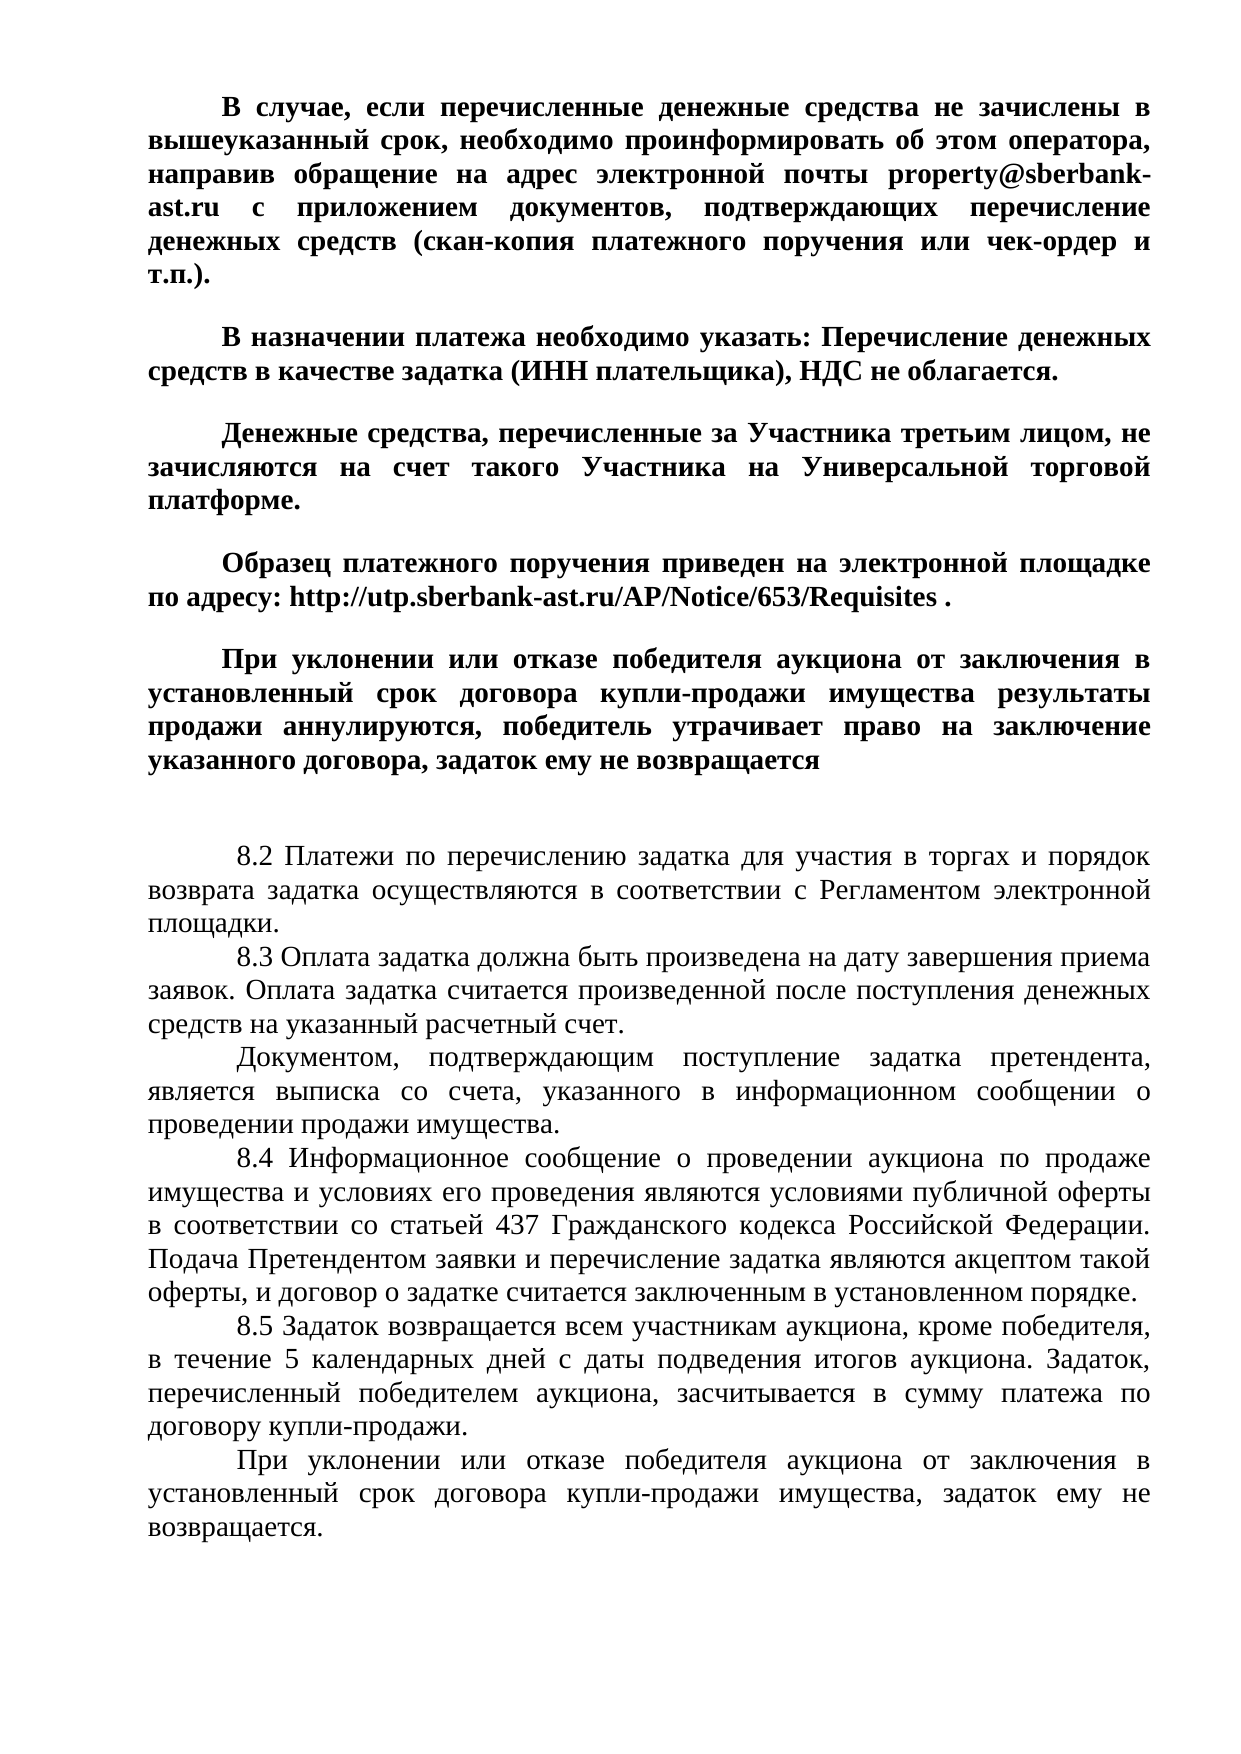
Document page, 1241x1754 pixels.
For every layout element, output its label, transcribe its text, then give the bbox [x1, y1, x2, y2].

text 8.2 Платежи по перечислению задатка для участия в торгах и порядок возврата задатка осуществляются в соответствии с Регламентом электронной площадки. [148, 838, 1152, 939]
text 8.4 Информационное сообщение о проведении аукциона по продаже имущества и условиях его проведения являются условиями публичной оферты в соответствии со статьей 437 Гражданского кодекса Российской Федерации. Подача Претендентом заявки и перечисление задатка являются акцептом такой оферты, и договор о задатке считается заключенным в установленном порядке. [148, 1140, 1152, 1308]
text В назначении платежа необходимо указать: Перечисление денежных средств в качестве задатка (ИНН плательщика), НДС не облагается. [148, 319, 1152, 386]
text 8.3 Оплата задатка должна быть произведена на дату завершения приема заявок. Оплата задатка считается произведенной после поступления денежных средств на указанный расчетный счет. [148, 939, 1152, 1039]
text Документом, подтверждающим поступление задатка претендента, является выписка со счета, указанного в информационном сообщении о проведении продажи имущества. [148, 1039, 1152, 1140]
text Денежные средства, перечисленные за Участника третьим лицом, не зачисляются на счет такого Участника на Универсальной торговой платформе. [148, 415, 1152, 516]
text В случае, если перечисленные денежные средства не зачислены в вышеуказанный срок, необходимо проинформировать об этом оператора, направив обращение на адрес электронной почты property@sberbank-ast.ru с приложением документов, подтверждающих перечисление денежных средств (скан-копия платежного поручения или чек-ордер и т.п.). [148, 89, 1152, 290]
text При уклонении или отказе победителя аукциона от заключения в установленный срок договора купли-продажи имущества результаты продажи аннулируются, победитель утрачивает право на заключение указанного договора, задаток ему не возвращается [148, 641, 1152, 776]
text Образец платежного поручения приведен на электронной площадке по адресу: http://utp.sberbank-ast.ru/AP/Notice/653/Requisites . [148, 545, 1152, 612]
text При уклонении или отказе победителя аукциона от заключения в установленный срок договора купли-продажи имущества, задаток ему не возвращается. [148, 1442, 1152, 1543]
text 8.5 Задаток возвращается всем участникам аукциона, кроме победителя, в течение 5 календарных дней с даты подведения итогов аукциона. Задаток, перечисленный победителем аукциона, засчитывается в сумму платежа по договору купли-продажи. [148, 1308, 1152, 1442]
